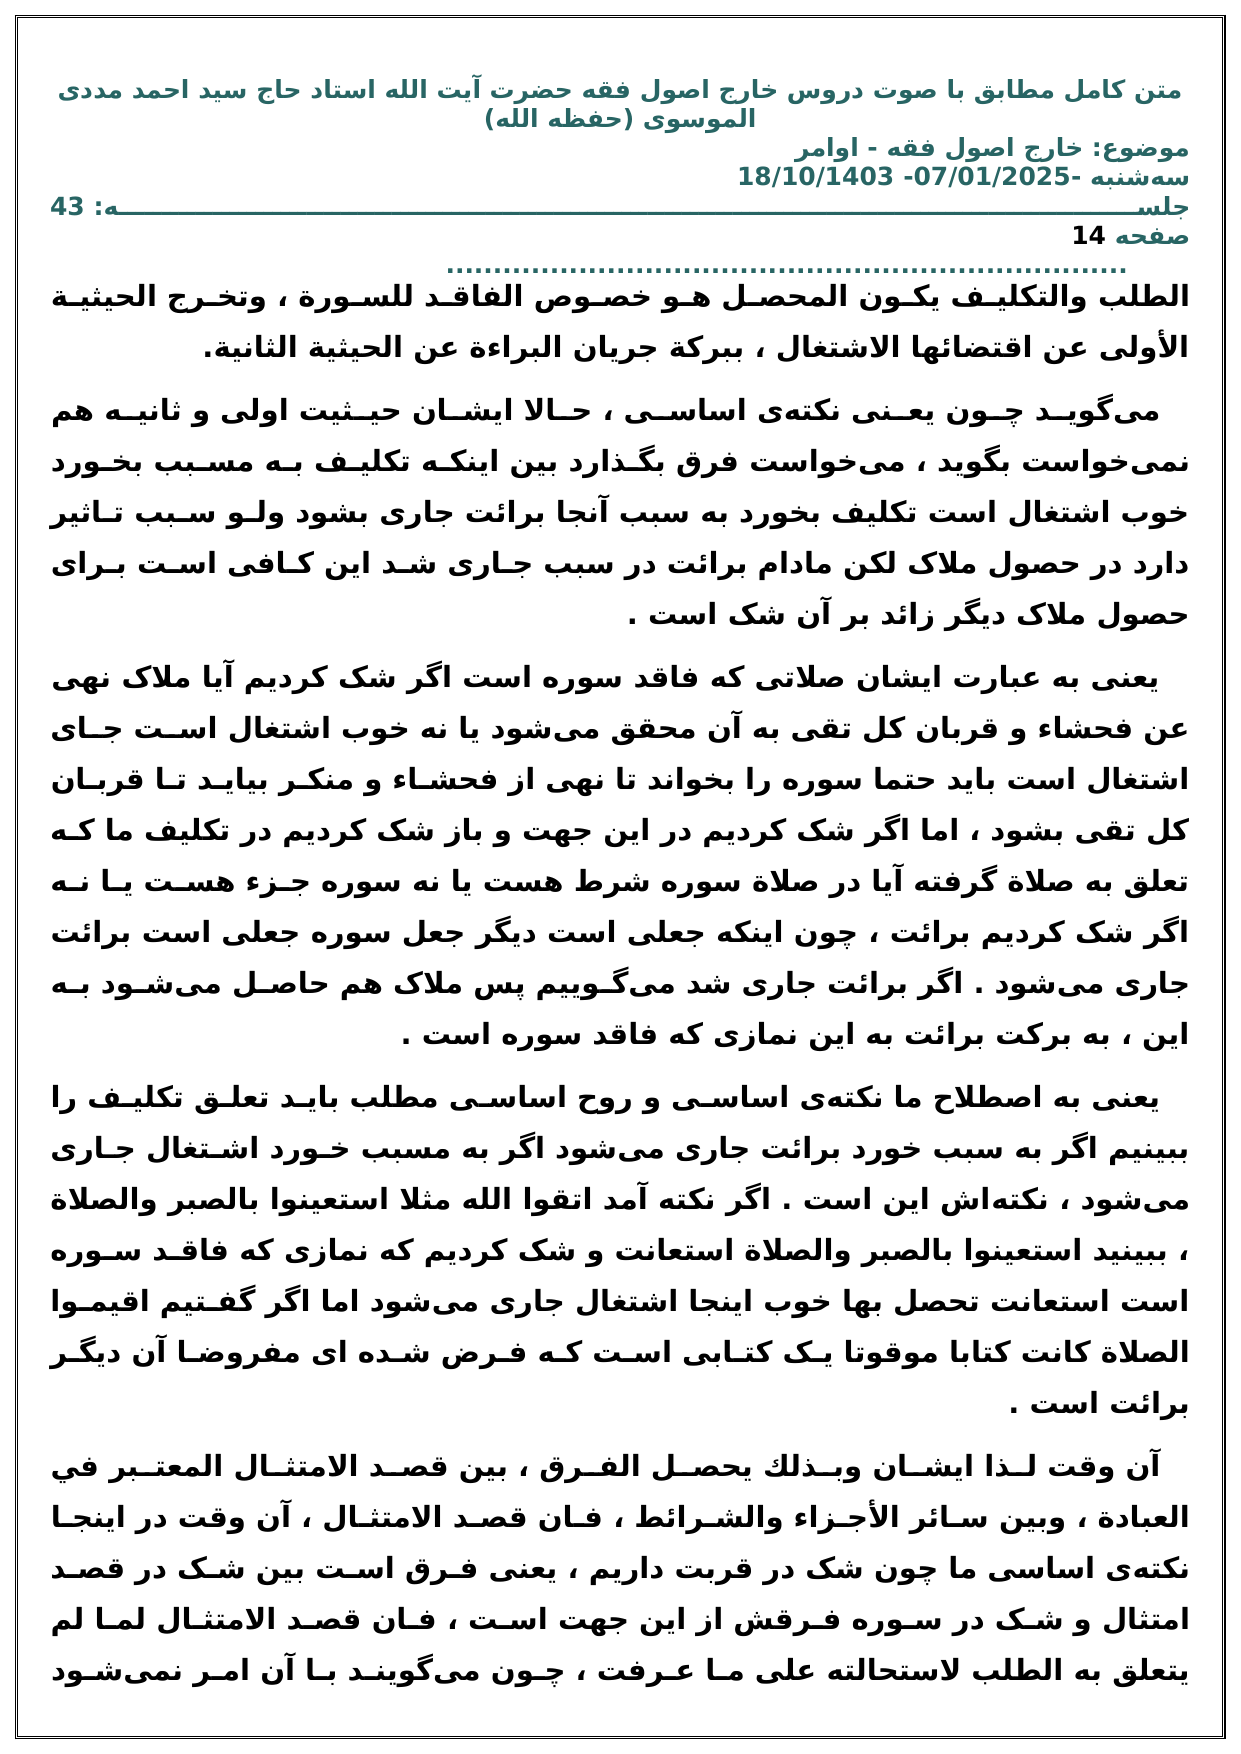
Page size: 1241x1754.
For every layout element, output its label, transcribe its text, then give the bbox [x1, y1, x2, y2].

text یعنی به اصطلاح ما نکته‌ی اساسی و روح اساسی مطلب باید تعلق تکلیف را ببینیم اگر به سبب خورد برائت جاری می‌شود اگر به مسبب خورد اشتغال جاری می‌شود ، نکته‌اش این است . اگر نکته آمد اتقوا الله مثلا استعینوا بالصبر والصلاة ، ببینید استعینوا بالصبر والصلاة استعانت و شک کردیم که نمازی که فاقد سوره است استعانت تحصل بها خوب اینجا اشتغال جاری می‌شود اما اگر گفتیم اقیموا الصلاة کانت کتابا موقوتا یک کتابی است که فرض شده ای مفروضا آن دیگر برائت است . [50, 1081, 1190, 1420]
text یعنی به عبارت ایشان صلاتی که فاقد سوره است اگر شک کردیم آیا ملاک نهی عن فحشاء و قربان کل تقی به آن محقق می‌شود یا نه خوب اشتغال است جای اشتغال است باید حتما سوره را بخواند تا نهی از فحشاء و منکر بیاید تا قربان کل تقی بشود ، اما اگر شک کردیم در این جهت و باز شک کردیم در تکلیف ما که تعلق به صلاة گرفته آیا در صلاة سوره شرط هست یا نه سوره جزء هست یا نه اگر شک کردیم برائت ، چون اینکه جعلی است دیگر جعل سوره جعلی است برائت جاری می‌شود . اگر برائت جاری شد می‌گوییم پس ملاک هم حاصل می‌شود به این ، به برکت برائت به این نمازی که فاقد سوره است . [50, 661, 1190, 1051]
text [50, 279, 1190, 364]
text می‌گوید چون یعنی نکته‌ی اساسی ، حالا ایشان حیثیت اولی و ثانیه هم نمی‌خواست بگوید ، می‌خواست فرق بگذارد بین اینکه تکلیف به مسبب بخورد خوب اشتغال است تکلیف بخورد به سبب آنجا برائت جاری بشود ولو سبب تاثیر دارد در حصول ملاک لکن مادام برائت در سبب جاری شد این کافی است برای حصول ملاک دیگر زائد بر آن شک است . [50, 393, 1190, 631]
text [50, 1450, 1190, 1687]
